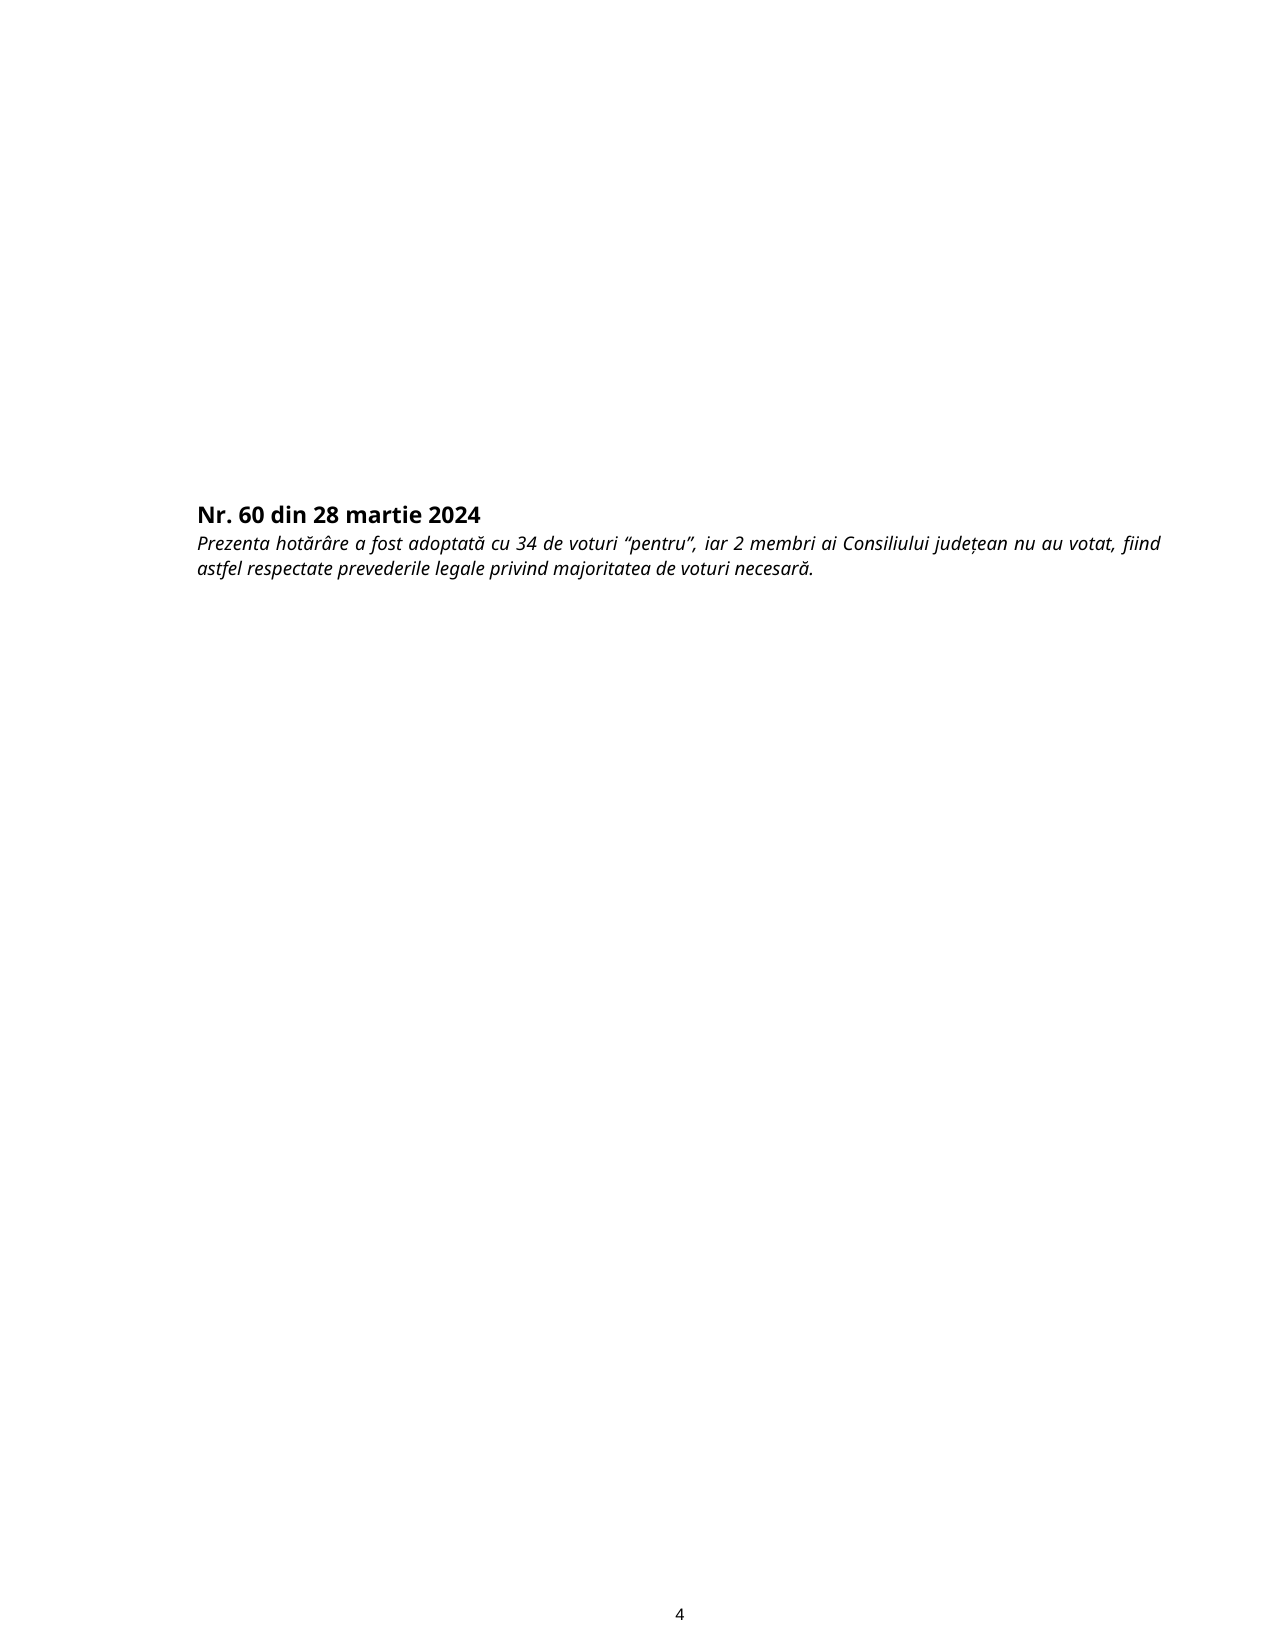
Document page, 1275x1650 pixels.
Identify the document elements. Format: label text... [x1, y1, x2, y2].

text Nr. 60 din 28 martie 2024 [197, 499, 1162, 530]
text Prezenta hotărâre a fost adoptată cu 34 de voturi “pentru”, iar 2 membri ai Consiliului județean nu au votat, fiind astfel respectate prevederile legale privind majoritatea de voturi necesară. [197, 530, 1162, 581]
